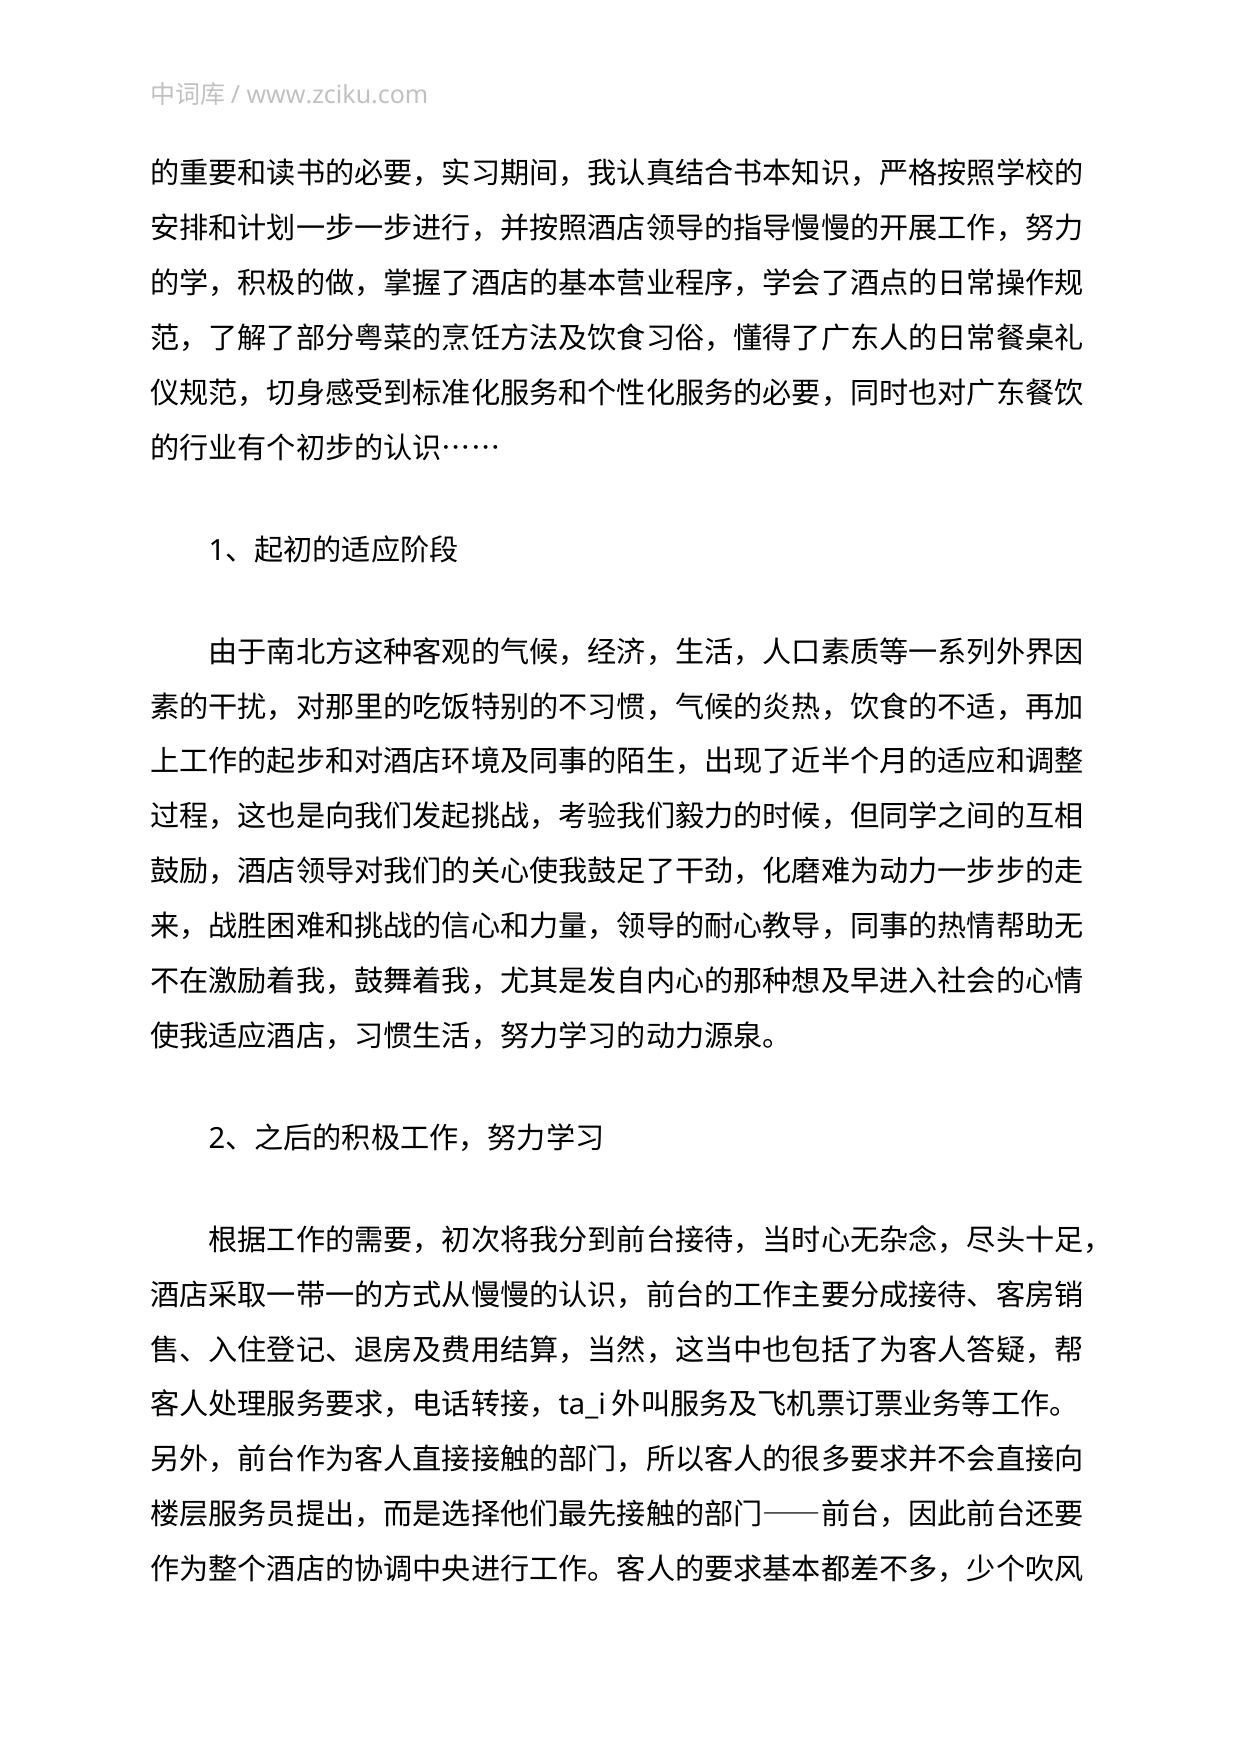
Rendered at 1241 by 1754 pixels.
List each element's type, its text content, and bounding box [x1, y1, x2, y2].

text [150, 150, 1090, 467]
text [150, 1216, 1090, 1588]
text 1、起初的适应阶段 [150, 526, 1090, 569]
text 由于南北方这种客观的气候，经济，生活，人口素质等一系列外界因素的干扰，对那里的吃饭特别的不习惯，气候的炎热，饮食的不适，再加上工作的起步和对酒店环境及同事的陌生，出现了近半个月的适应和调整过程，这也是向我们发起挑战，考验我们毅力的时候，但同学之间的互相鼓励，酒店领导对我们的关心使我鼓足了干劲，化磨难为动力一步步的走来，战胜困难和挑战的信心和力量，领导的耐心教导，同事的热情帮助无不在激励着我，鼓舞着我，尤其是发自内心的那种想及早进入社会的心情使我适应酒店，习惯生活，努力学习的动力源泉。 [150, 628, 1090, 1055]
text 2、之后的积极工作，努力学习 [150, 1114, 1090, 1157]
